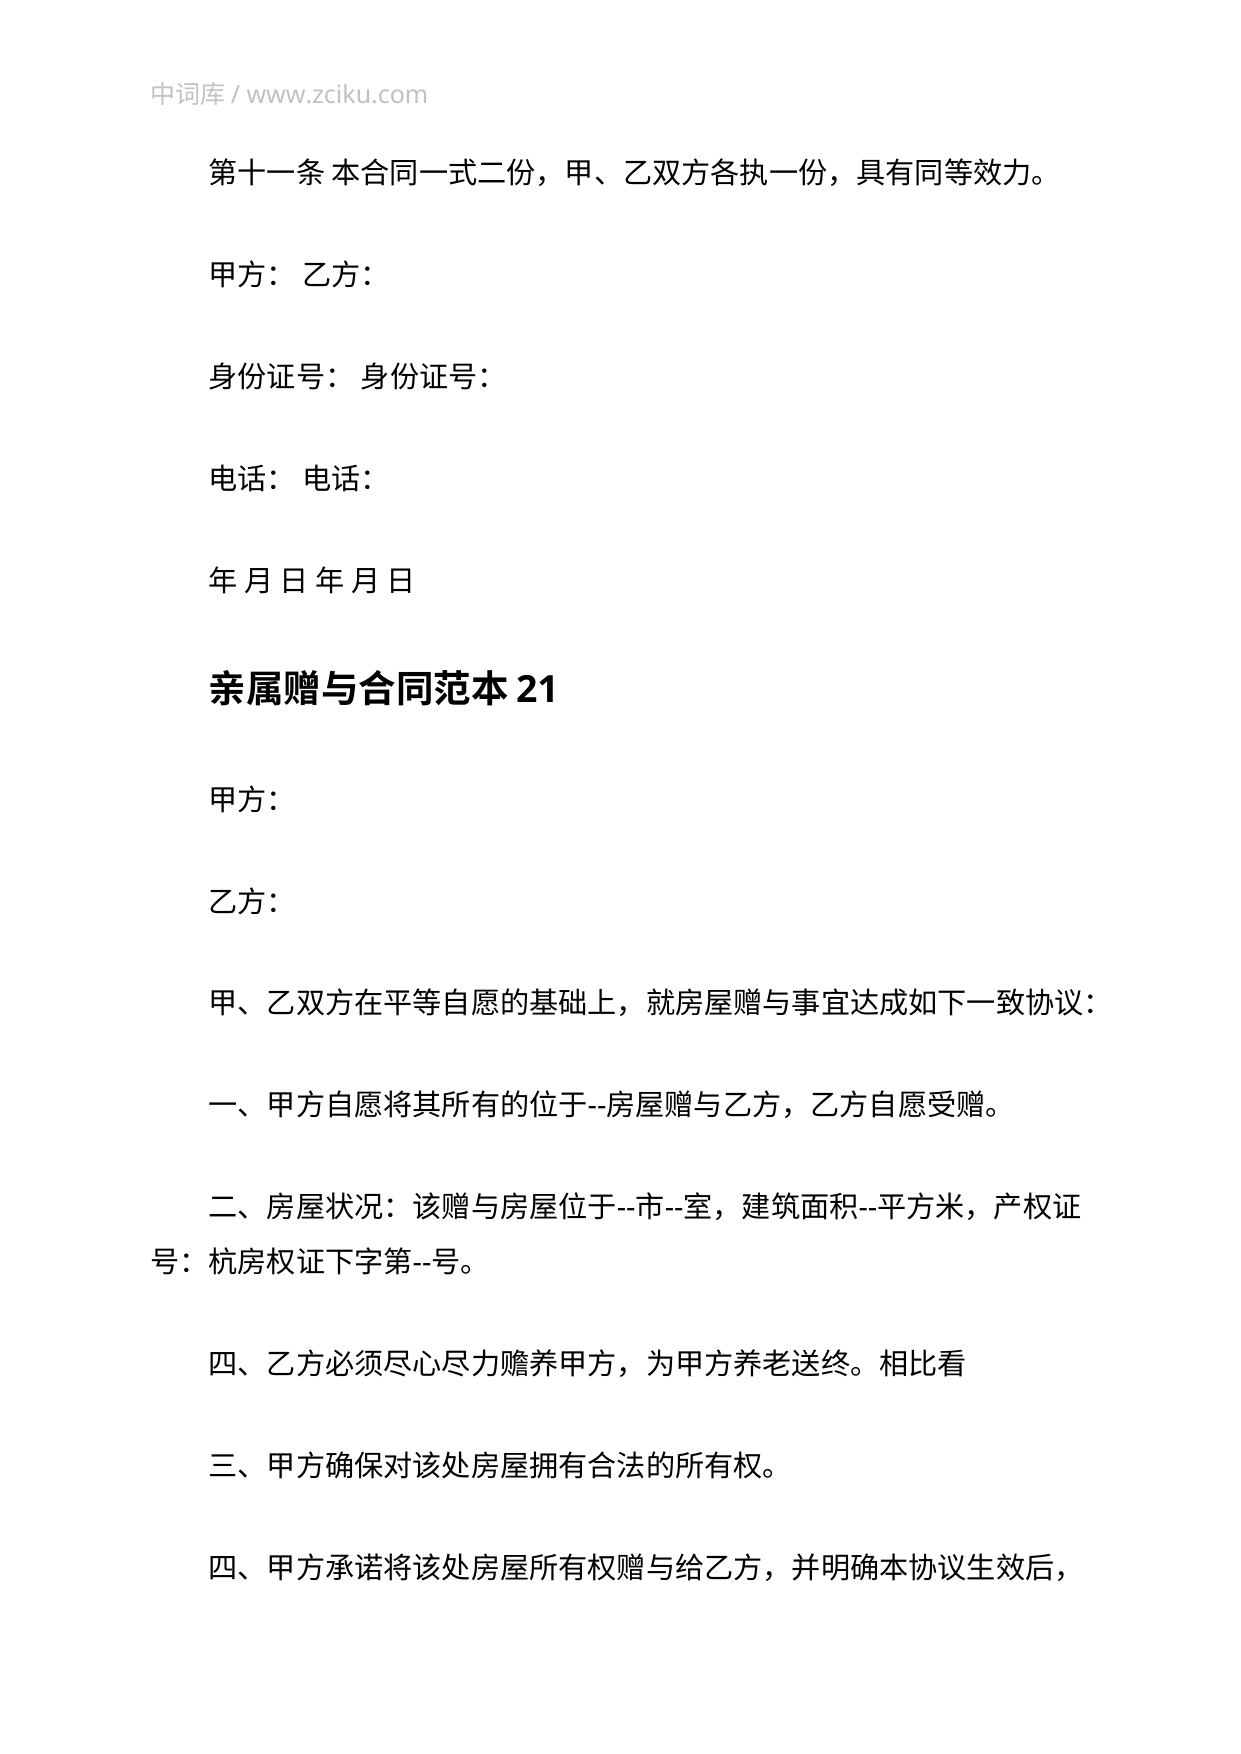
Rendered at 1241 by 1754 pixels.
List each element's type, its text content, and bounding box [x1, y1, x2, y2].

text 乙方： [150, 878, 1090, 921]
text 亲属赠与合同范本21 [150, 659, 1090, 713]
text 年 月 日 年 月 日 [150, 557, 1090, 599]
text 甲、乙双方在平等自愿的基础上，就房屋赠与事宜达成如下一致协议： [150, 980, 1090, 1022]
text 三、甲方确保对该处房屋拥有合法的所有权。 [150, 1442, 1090, 1485]
text 四、乙方必须尽心尽力赡养甲方，为甲方养老送终。相比看 [150, 1341, 1090, 1383]
text 甲方： [150, 776, 1090, 819]
text 二、房屋状况：该赠与房屋位于--市--室，建筑面积--平方米，产权证号：杭房权证下字第--号。 [150, 1184, 1090, 1281]
text 一、甲方自愿将其所有的位于--房屋赠与乙方，乙方自愿受赠。 [150, 1082, 1090, 1124]
text 甲方： 乙方： [150, 252, 1090, 294]
text 身份证号： 身份证号： [150, 353, 1090, 396]
text 第十一条 本合同一式二份，甲、乙双方各执一份，具有同等效力。 [150, 150, 1090, 192]
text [150, 1544, 1090, 1587]
text 电话： 电话： [150, 455, 1090, 498]
